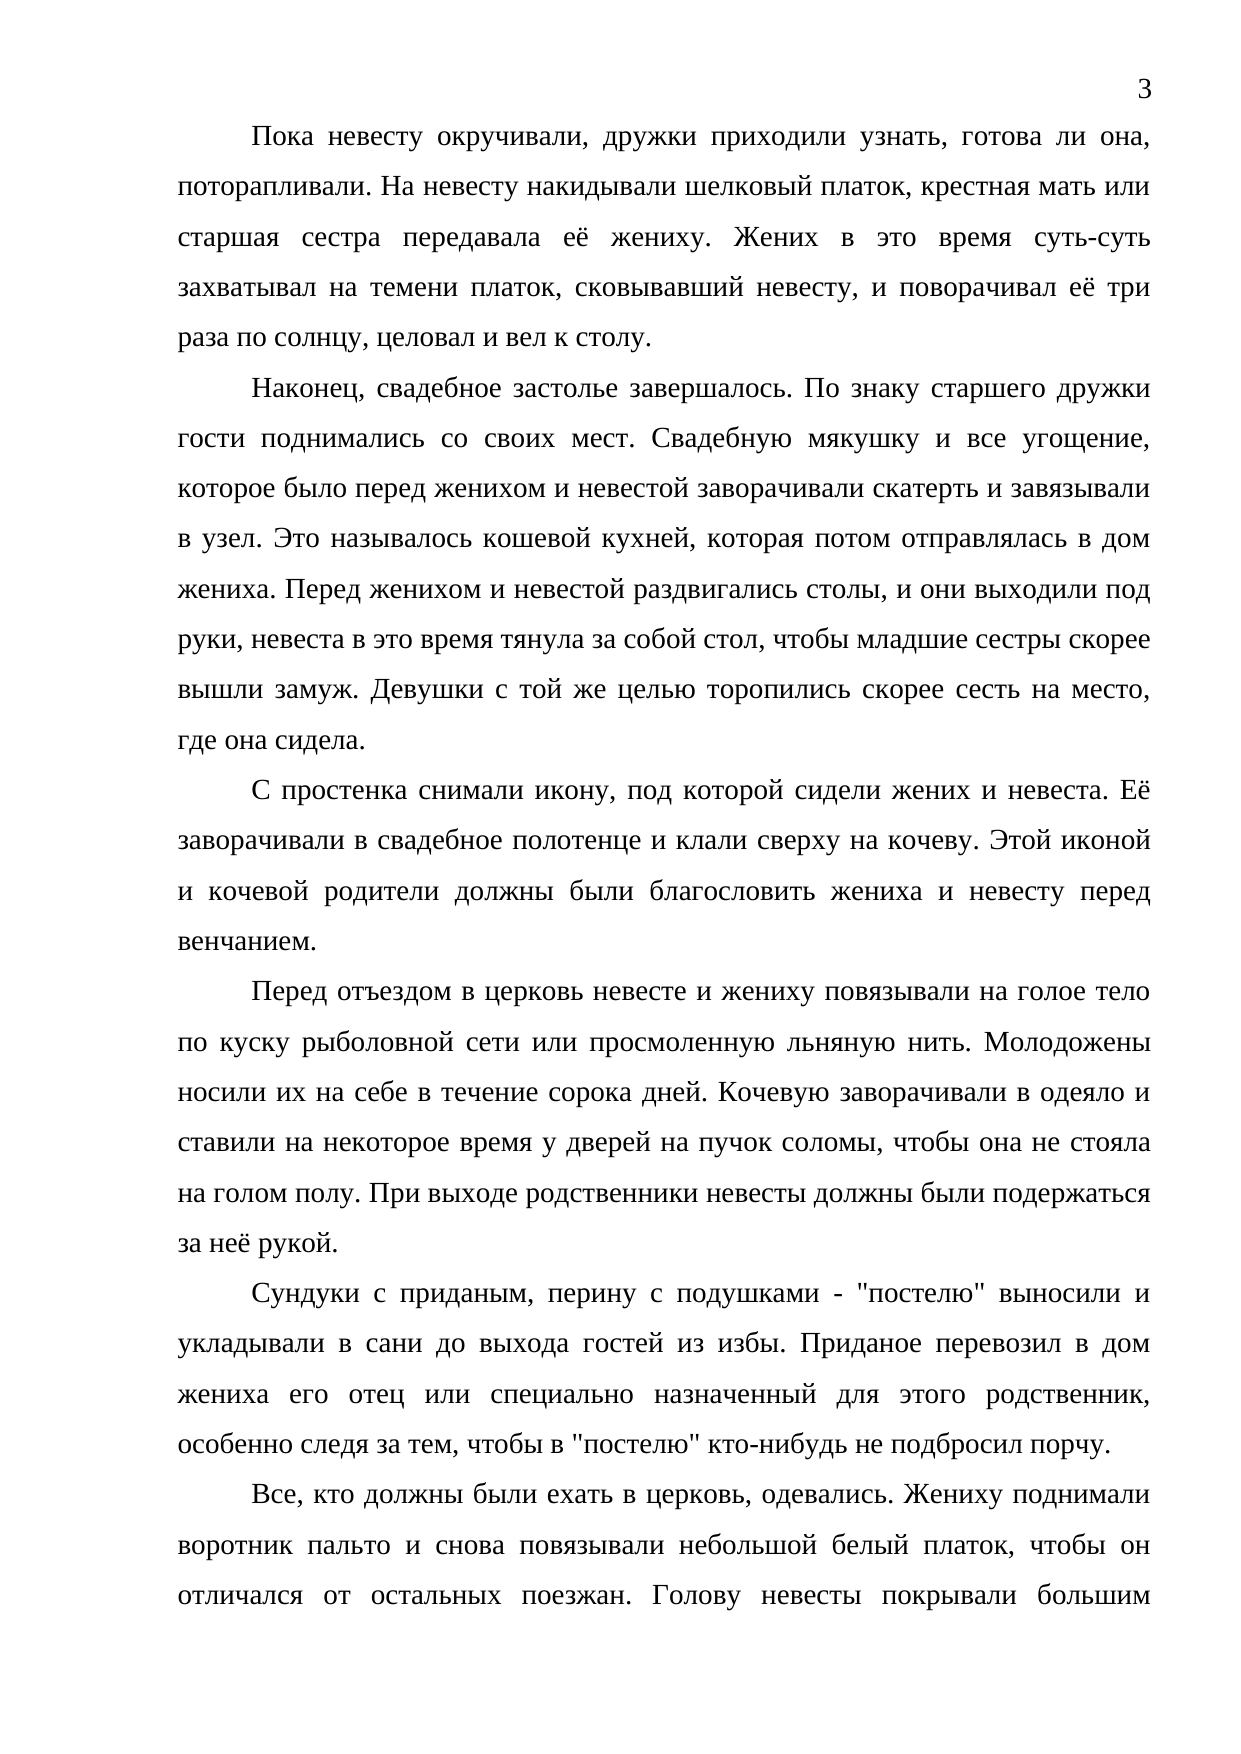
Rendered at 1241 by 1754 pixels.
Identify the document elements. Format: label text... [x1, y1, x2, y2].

text Наконец, свадебное застолье завершалось. По знаку старшего дружки гости поднимались со своих мест. Свадебную мякушку и все угощение, которое было перед женихом и невестой заворачивали скатерть и завязывали в узел. Это называлось кошевой кухней, которая потом отправлялась в дом жениха. Перед женихом и невестой раздвигались столы, и они выходили под руки, невеста в это время тянула за собой стол, чтобы младшие сестры скорее вышли замуж. Девушки с той же целью торопились скорее сесть на место, где она сидела. [177, 370, 1152, 755]
text Сундуки с приданым, перину с подушками - "постелю" выносили и укладывали в сани до выхода гостей из избы. Приданое перевозил в дом жениха его отец или специально назначенный для этого родственник, особенно следя за тем, чтобы в "постелю" кто-нибудь не подбросил порчу. [177, 1275, 1152, 1460]
text Пока невесту окручивали, дружки приходили узнать, готова ли она, поторапливали. На невесту накидывали шелковый платок, крестная мать или старшая сестра передавала её жениху. Жених в это время суть-суть захватывал на темени платок, сковывавший невесту, и поворачивал её три раза по солнцу, целовал и вел к столу. [177, 118, 1152, 353]
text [177, 1477, 1152, 1611]
text Перед отъездом в церковь невесте и жениху повязывали на голое тело по куску рыболовной сети или просмоленную льняную нить. Молодожены носили их на себе в течение сорока дней. Кочевую заворачивали в одеяло и ставили на некоторое время у дверей на пучок соломы, чтобы она не стояла на голом полу. При выходе родственники невесты должны были подержаться за неё рукой. [177, 973, 1152, 1258]
text С простенка снимали икону, под которой сидели жених и невеста. Её заворачивали в свадебное полотенце и клали сверху на кочеву. Этой иконой и кочевой родители должны были благословить жениха и невесту перед венчанием. [177, 772, 1152, 957]
